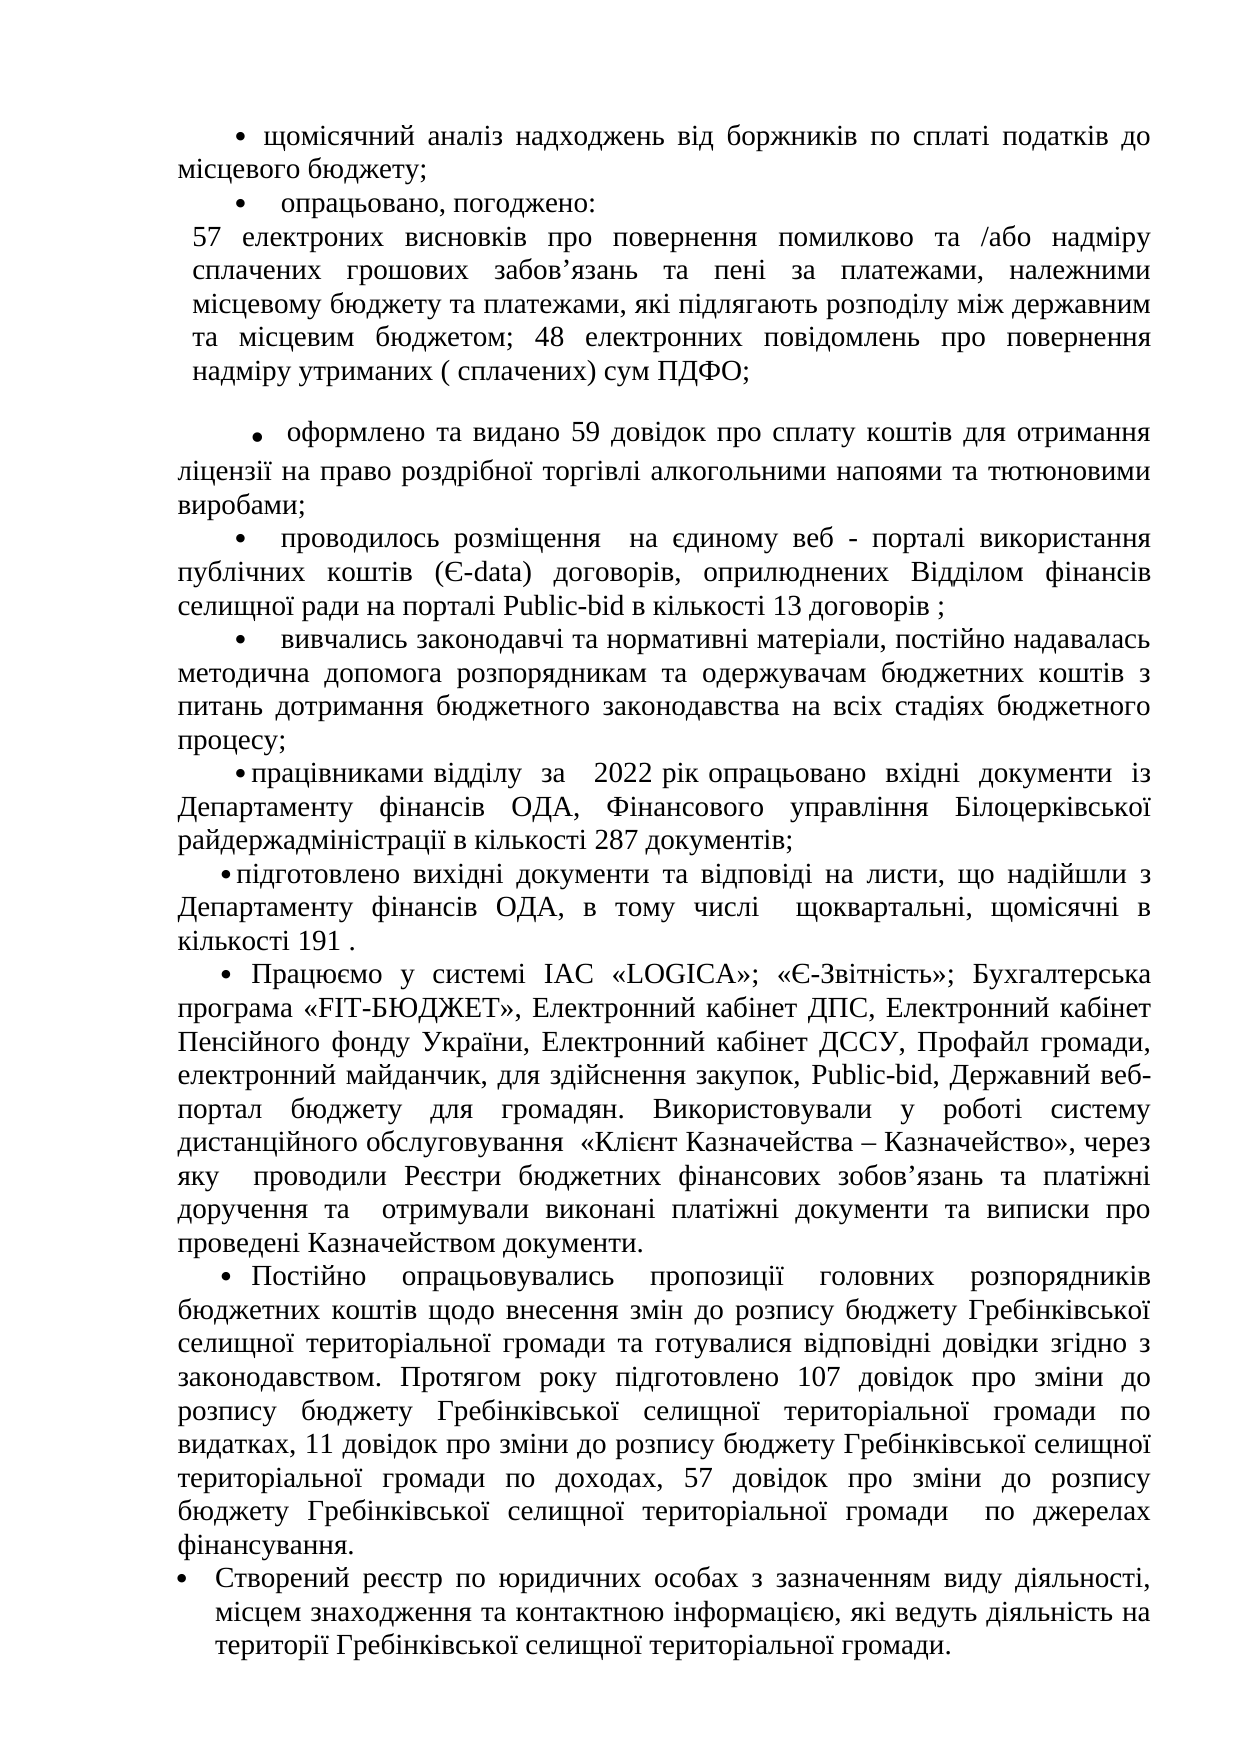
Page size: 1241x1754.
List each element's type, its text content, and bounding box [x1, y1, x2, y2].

list щомісячний аналіз надходжень від боржників по сплаті податків до місцевого бюджету; [177, 118, 1152, 185]
list опрацьовано, погоджено: [177, 185, 1152, 219]
list Працюємо у системі ІАС «LOGICA»; «Є-Звітність»; Бухгалтерська програма «FIT-БЮДЖЕТ», Електронний кабінет ДПС, Електронний кабінет Пенсійного фонду України, Електронний кабінет ДССУ, Профайл громади, електронний майданчик, для здійснення закупок, Public-bid, Державний веб-портал бюджету для громадян. Використовували у роботі систему дистанційного обслуговування «Клієнт Казначейства – Казначейство», через яку проводили Реєстри бюджетних фінансових зобов’язань та платіжні доручення та отримували виконані платіжні документи та виписки про проведені Казначейством документи. [177, 957, 1152, 1258]
list працівниками відділу за 2022 рік опрацьовано вхідні документи із Департаменту фінансів ОДА, Фінансового управління Білоцерківської райдержадміністрації в кількості 287 документів; [177, 755, 1152, 856]
list Постійно опрацьовувались пропозиції головних розпорядників бюджетних коштів щодо внесення змін до розпису бюджету Гребінківської селищної територіальної громади та готувалися відповідні довідки згідно з законодавством. Протягом року підготовлено 107 довідок про зміни до розпису бюджету Гребінківської селищної територіальної громади по видатках, 11 довідок про зміни до розпису бюджету Гребінківської селищної територіальної громади по доходах, 57 довідок про зміни до розпису бюджету Гребінківської селищної територіальної громади по джерелах фінансування. [177, 1258, 1152, 1560]
list вивчались законодавчі та нормативні матеріали, постійно надавалась методична допомога розпорядникам та одержувачам бюджетних коштів з питань дотримання бюджетного законодавства на всіх стадіях бюджетного процесу; [177, 621, 1152, 755]
text . оформлено та видано 59 довідок про сплату коштів для отримання ліцензії на право роздрібної торгівлі алкогольними напоями та тютюновими виробами; [177, 386, 1152, 521]
list проводилось розміщення на єдиному веб - порталі використання публічних коштів (Є-dаtа) договорів, оприлюднених Відділом фінансів селищної ради на порталі Public-bid в кількості 13 договорів ; [177, 521, 1152, 621]
list підготовлено вихідні документи та відповіді на листи, що надійшли з Департаменту фінансів ОДА, в тому числі щоквартальні, щомісячні в кількості 191 . [177, 856, 1152, 957]
list Створений реєстр по юридичних особах з зазначенням виду діяльності, місцем знаходження та контактною інформацією, які ведуть діяльність на території Гребінківської селищної територіальної громади. [177, 1560, 1152, 1661]
text 57 електроних висновків про повернення помилково та /або надміру сплачених грошових забов’язань та пені за платежами, належними місцевому бюджету та платежами, які підлягають розподілу між державним та місцевим бюджетом; 48 електронних повідомлень про повернення надміру утриманих ( сплачених) сум ПДФО; [192, 219, 1152, 386]
